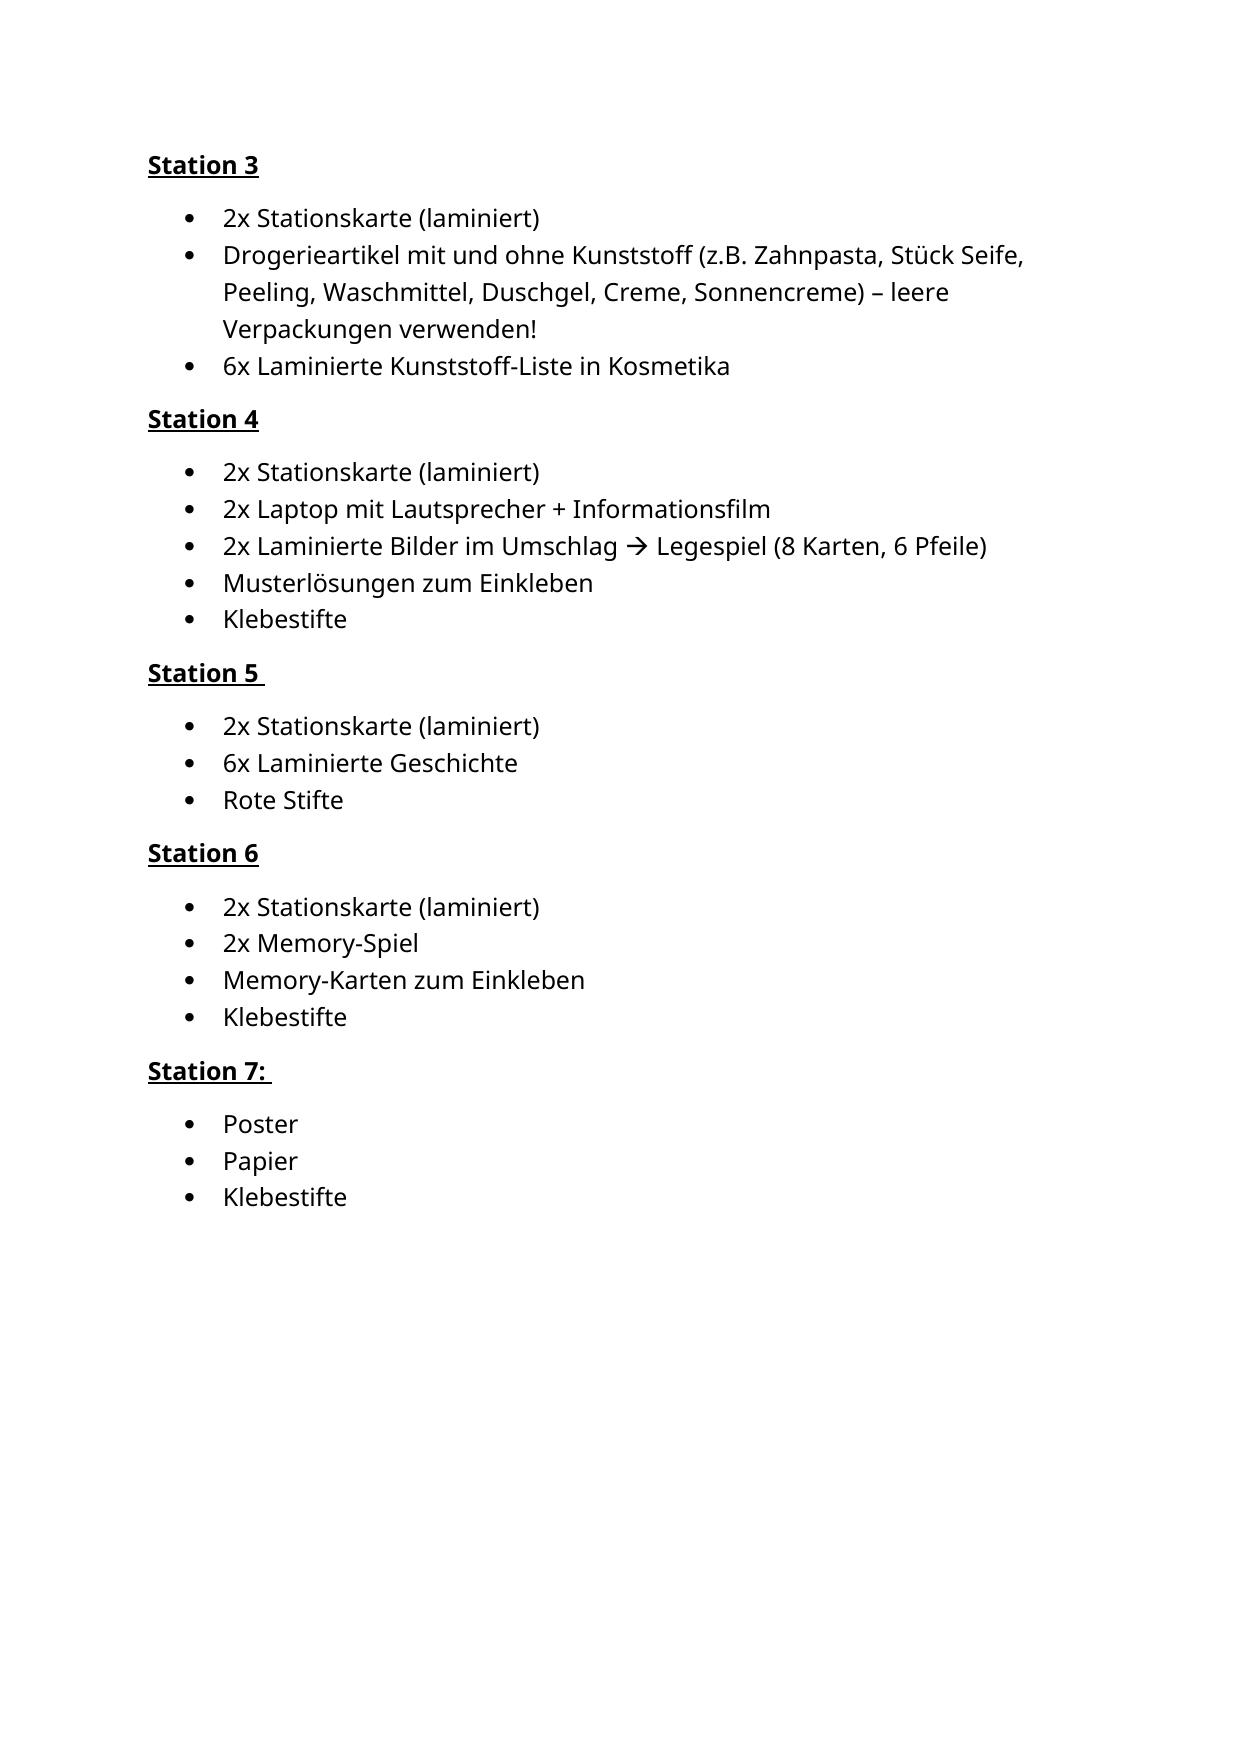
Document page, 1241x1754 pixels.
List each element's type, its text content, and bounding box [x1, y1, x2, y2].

list 2x Memory-Spiel [185, 926, 1093, 960]
list Poster [185, 1107, 1093, 1141]
text Station 4 [148, 402, 1093, 436]
list Papier [185, 1143, 1093, 1177]
list 2x Stationskarte (laminiert) [185, 709, 1093, 743]
list Klebestifte [185, 1000, 1093, 1034]
list Rote Stifte [185, 782, 1093, 817]
list Klebestifte [185, 1180, 1093, 1214]
list 2x Stationskarte (laminiert) [185, 455, 1093, 489]
text Station 6 [148, 836, 1093, 870]
list 2x Stationskarte (laminiert) [185, 889, 1093, 923]
list 2x Stationskarte (laminiert) [185, 201, 1093, 235]
list Memory-Karten zum Einkleben [185, 963, 1093, 997]
list 2x Laminierte Bilder im Umschlag Legespiel (8 Karten, 6 Pfeile) [185, 528, 1093, 563]
text Station 5 [148, 656, 1093, 689]
text Station 7: [148, 1053, 1093, 1087]
list Musterlösungen zum Einkleben [185, 565, 1093, 599]
list 2x Laptop mit Lautsprecher + Informationsfilm [185, 492, 1093, 526]
text Station 3 [148, 148, 1093, 182]
list Klebestifte [185, 602, 1093, 636]
list 6x Laminierte Geschichte [185, 746, 1093, 780]
list 6x Laminierte Kunststoff-Liste in Kosmetika [185, 348, 1093, 382]
list Drogerieartikel mit und ohne Kunststoff (z.B. Zahnpasta, Stück Seife, Peeling, Waschmittel, Duschgel, Creme, Sonnencreme) – leere Verpackungen verwenden! [185, 238, 1093, 345]
